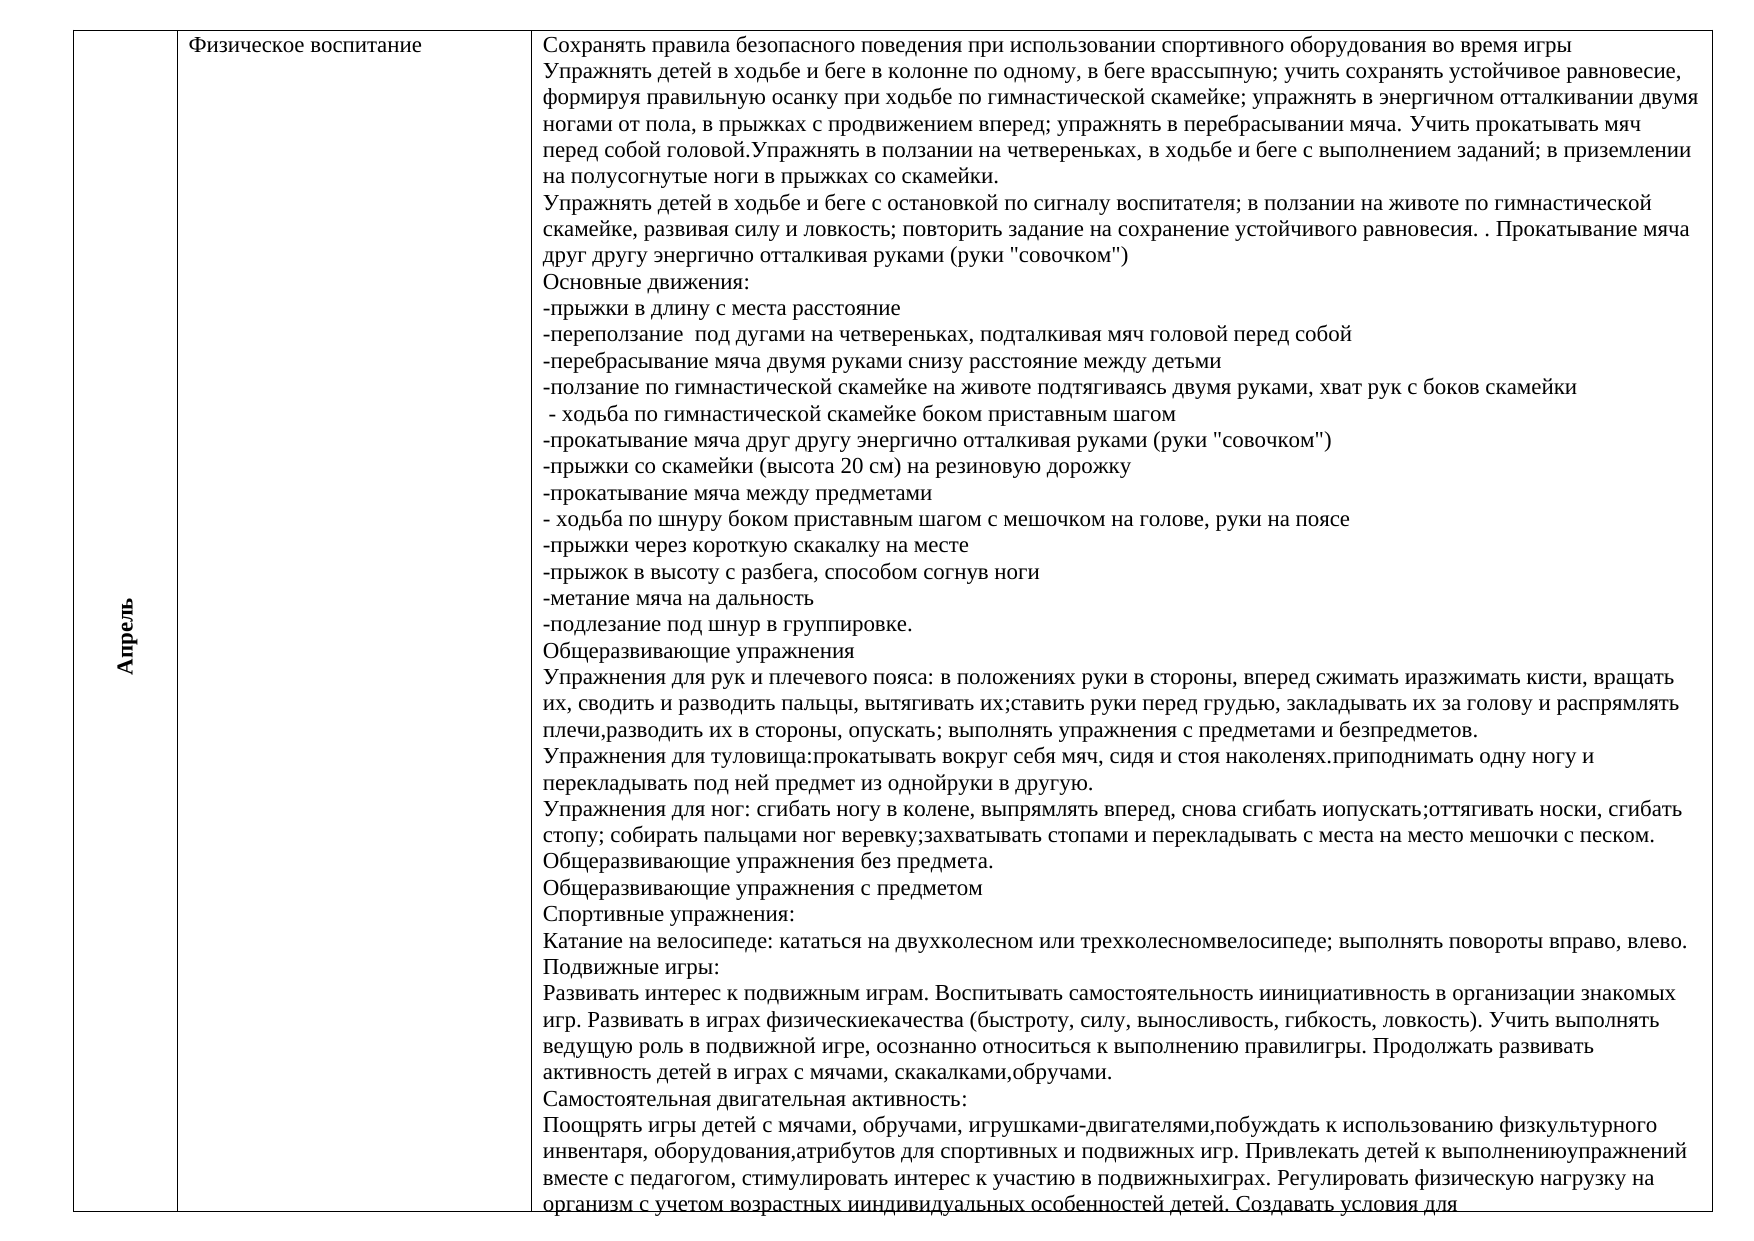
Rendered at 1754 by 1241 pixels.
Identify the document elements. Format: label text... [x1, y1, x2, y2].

table_cell Сохранять правила безопасного поведения при использовании спортивного оборудования во время игры Упражнять детей в ходьбе и беге в колонне по одному, в беге врассыпную; учить сохранять устойчивое равновесие, формируя правильную осанку при ходьбе по гимнастической скамейке; упражнять в энергичном отталкивании двумя ногами от пола, в прыжках с продвижением вперед; упражнять в перебрасывании мяча. Учить прокатывать мяч перед собой головой.Упражнять в ползании на четвереньках, в ходьбе и беге с выполнением заданий; в приземлении на полусогнутые ноги в прыжках со скамейки. Упражнять детей в ходьбе и беге с остановкой по сигналу воспитателя; в ползании на животе по гимнастической скамейке, развивая силу и ловкость; повторить задание на сохранение устойчивого равновесия. . Прокатывание мяча друг другу энергично отталкивая руками (руки "совочком") Основные движения: -прыжки в длину с места расстояние -переползание под дугами на четвереньках, подталкивая мяч головой перед собой -перебрасывание мяча двумя руками снизу расстояние между детьми -ползание по гимнастической скамейке на животе подтягиваясь двумя руками, хват рук с боков скамейки - ходьба по гимнастической скамейке боком приставным шагом -прокатывание мяча друг другу энергично отталкивая руками (руки "совочком") -прыжки со скамейки (высота 20 см) на резиновую дорожку -прокатывание мяча между предметами - ходьба по шнуру боком приставным шагом с мешочком на голове, руки на поясе -прыжки через короткую скакалку на месте -прыжок в высоту с разбега, способом согнув ноги -метание мяча на дальность -подлезание под шнур в группировке. Общеразвивающие упражнения Упражнения для рук и плечевого пояса: в положениях руки в стороны, вперед сжимать иразжимать кисти, вращать их, сводить и разводить пальцы, вытягивать их;ставить руки перед грудью, закладывать их за голову и распрямлять плечи,разводить их в стороны, опускать; выполнять упражнения с предметами и безпредметов. Упражнения для туловища:прокатывать вокруг себя мяч, сидя и стоя наколенях.приподнимать одну ногу и перекладывать под ней предмет из однойруки в другую. Упражнения для ног: сгибать ногу в колене, выпрямлять вперед, снова сгибать иопускать;оттягивать носки, сгибать стопу; собирать пальцами ног веревку;захватывать стопами и перекладывать с места на место мешочки с песком. Общеразвивающие упражнения без предмета. Общеразвивающие упражнения с предметом Спортивные упражнения: Катание на велосипеде: кататься на двухколесном или трехколесномвелосипеде; выполнять повороты вправо, влево. Подвижные игры: Развивать интерес к подвижным играм. Воспитывать самостоятельность иинициативность в организации знакомых игр. Развивать в играх физическиекачества (быстроту, силу, выносливость, гибкость, ловкость). Учить выполнять ведущую роль в подвижной игре, осознанно относиться к выполнению правилигры. Продолжать развивать активность детей в играх с мячами, скакалками,обручами. Самостоятельная двигательная активность: Поощрять игры детей с мячами, обручами, игрушками-двигателями,побуждать к использованию физкультурного инвентаря, оборудования,атрибутов для спортивных и подвижных игр. Привлекать детей к выполнениюупражнений вместе с педагогом, стимулировать интерес к участию в подвижныхиграх. Регулировать физическую нагрузку на организм с учетом возрастных ииндивидуальных особенностей детей. Создавать условия для двигательнойдеятельности детей на воздухе с учетом состояния погоды. [532, 31, 1712, 1211]
table_cell Физическое воспитание [178, 31, 531, 1211]
table_cell Апрель [74, 31, 177, 1211]
